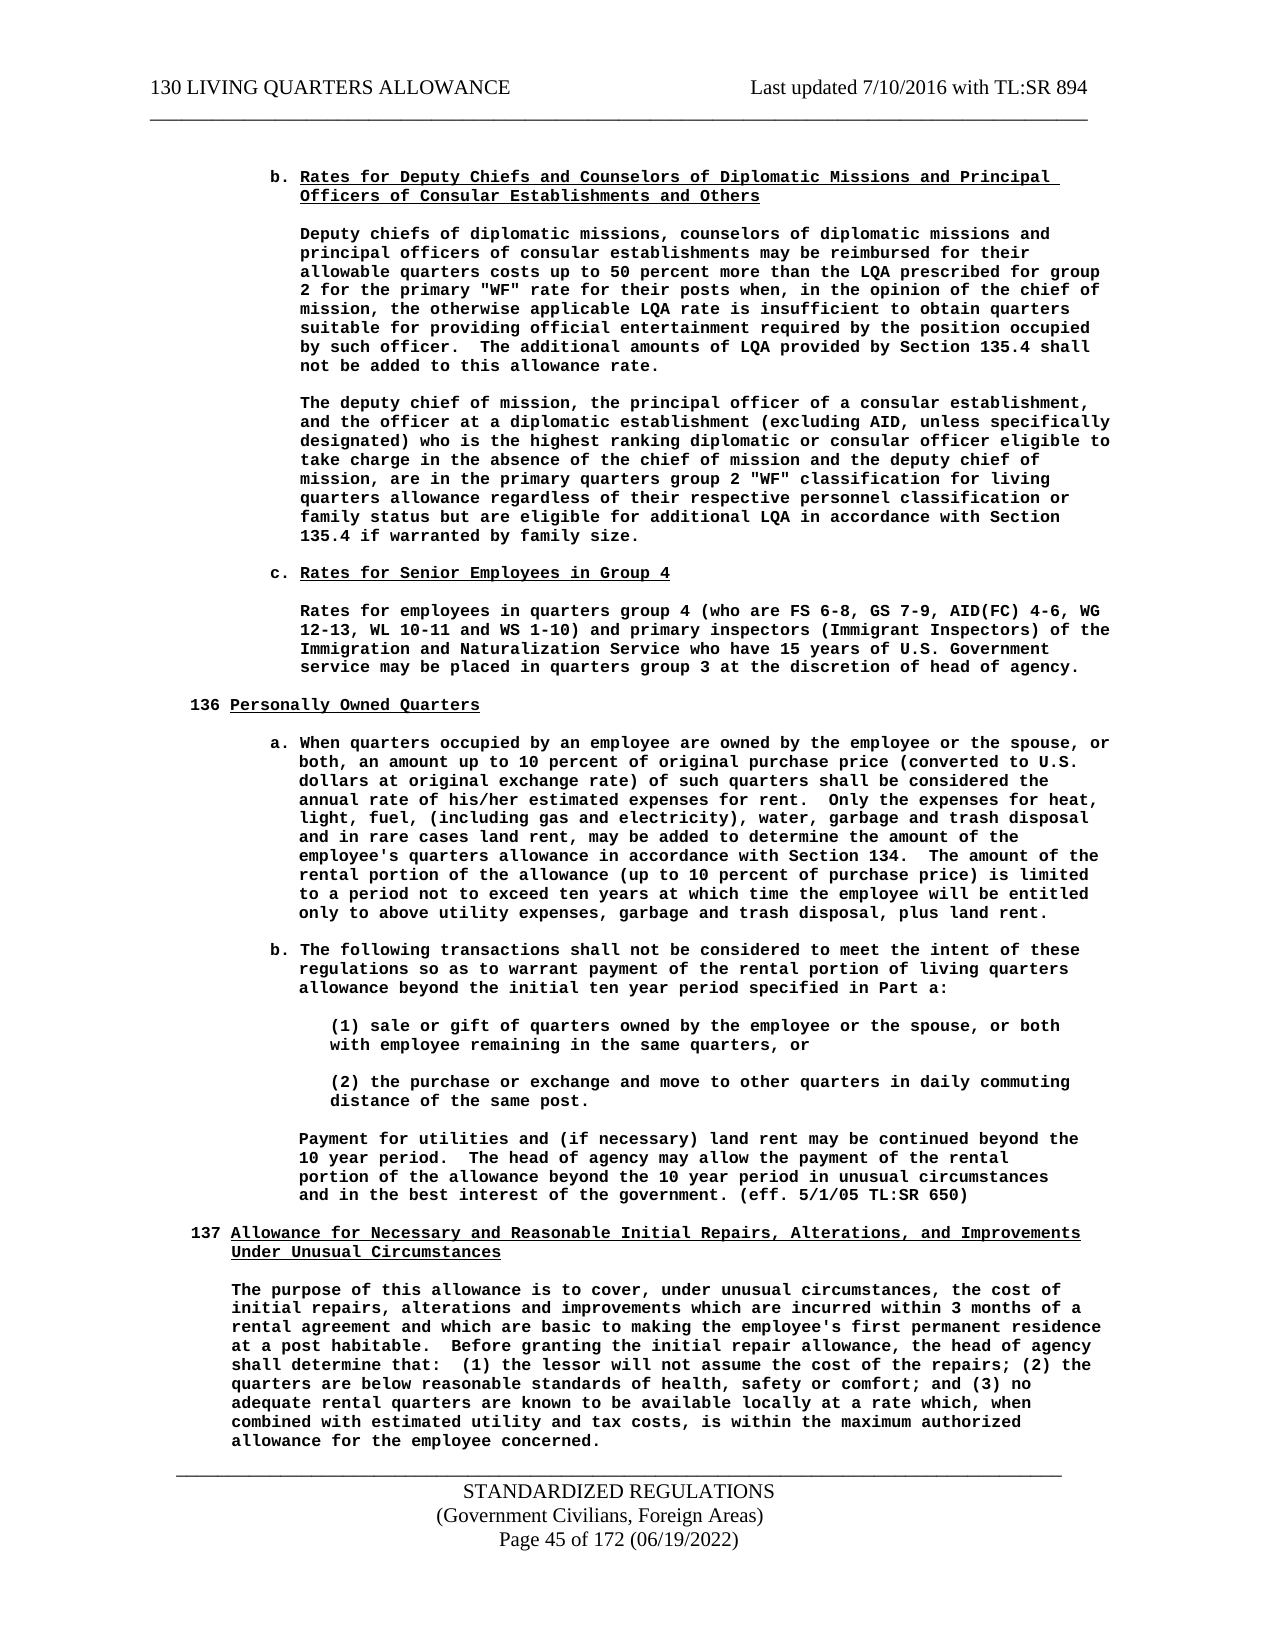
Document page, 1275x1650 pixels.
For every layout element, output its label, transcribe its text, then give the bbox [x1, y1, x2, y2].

text b. The following transactions shall not be considered to meet the intent of these regulations so as to warrant payment of the rental portion of living quarters allowance beyond the initial ten year period specified in Part a: [270, 942, 1117, 998]
text b. Rates for Deputy Chiefs and Counselors of Diplomatic Missions and Principal Officers of Consular Establishments and Others [270, 169, 1087, 207]
text (2) the purchase or exchange and move to other quarters in daily commuting distance of the same post. [330, 1074, 1087, 1112]
text Payment for utilities and (if necessary) land rent may be continued beyond the 10 year period. The head of agency may allow the payment of the rental portion of the allowance beyond the 10 year period in unusual circumstances and in the best interest of the government. (eff. 5/1/05 TL:SR 650) [298, 1130, 1087, 1206]
text 137 Allowance for Necessary and Reasonable Initial Repairs, Alterations, and Improvements Under Unusual Circumstances [191, 1225, 1087, 1262]
text 136 Personally Owned Quarters [190, 697, 1117, 716]
text Deputy chiefs of diplomatic missions, counselors of diplomatic missions and principal officers of consular establishments may be reimbursed for their allowable quarters costs up to 50 percent more than the LQA prescribed for group 2 for the primary "WF" rate for their posts when, in the opinion of the chief of mission, the otherwise applicable LQA rate is insufficient to obtain quarters suitable for providing official entertainment required by the position occupied by such officer. The additional amounts of LQA provided by Section 135.4 shall not be added to this allowance rate. [300, 225, 1117, 376]
text (1) sale or gift of quarters owned by the employee or the spouse, or both with employee remaining in the same quarters, or [330, 1017, 1087, 1055]
text The deputy chief of mission, the principal officer of a consular establishment, and the officer at a diplomatic establishment (excluding AID, unless specifically designated) who is the highest ranking diplomatic or consular officer eligible to take charge in the absence of the chief of mission and the deputy chief of mission, are in the primary quarters group 2 "WF" classification for living quarters allowance regardless of their respective personnel classification or family status but are eligible for additional LQA in accordance with Section 135.4 if warranted by family size. [300, 395, 1117, 546]
text The purpose of this allowance is to cover, under unusual circumstances, the cost of initial repairs, alterations and improvements which are incurred within 3 months of a rental agreement and which are basic to making the employee's first permanent residence at a post habitable. Before granting the initial repair allowance, the head of agency shall determine that: (1) the lessor will not assume the cost of the repairs; (2) the quarters are below reasonable standards of health, safety or comfort; and (3) no adequate rental quarters are known to be available locally at a rate which, when combined with estimated utility and tax costs, is within the maximum authorized allowance for the employee concerned. [231, 1281, 1117, 1451]
text Rates for employees in quarters group 4 (who are FS 6-8, GS 7-9, AID(FC) 4-6, WG 12-13, WL 10-11 and WS 1-10) and primary inspectors (Immigrant Inspectors) of the Immigration and Naturalization Service who have 15 years of U.S. Government service may be placed in quarters group 3 at the discretion of head of agency. [300, 602, 1117, 678]
text c. Rates for Senior Employees in Group 4 [270, 565, 1087, 584]
text a. When quarters occupied by an employee are owned by the employee or the spouse, or both, an amount up to 10 percent of original purchase price (converted to U.S. dollars at original exchange rate) of such quarters shall be considered the annual rate of his/her estimated expenses for rent. Only the expenses for heat, light, fuel, (including gas and electricity), water, garbage and trash disposal and in rare cases land rent, may be added to determine the amount of the employee's quarters allowance in accordance with Section 134. The amount of the rental portion of the allowance (up to 10 percent of purchase price) is limited to a period not to exceed ten years at which time the employee will be entitled only to above utility expenses, garbage and trash disposal, plus land rent. [270, 734, 1117, 923]
